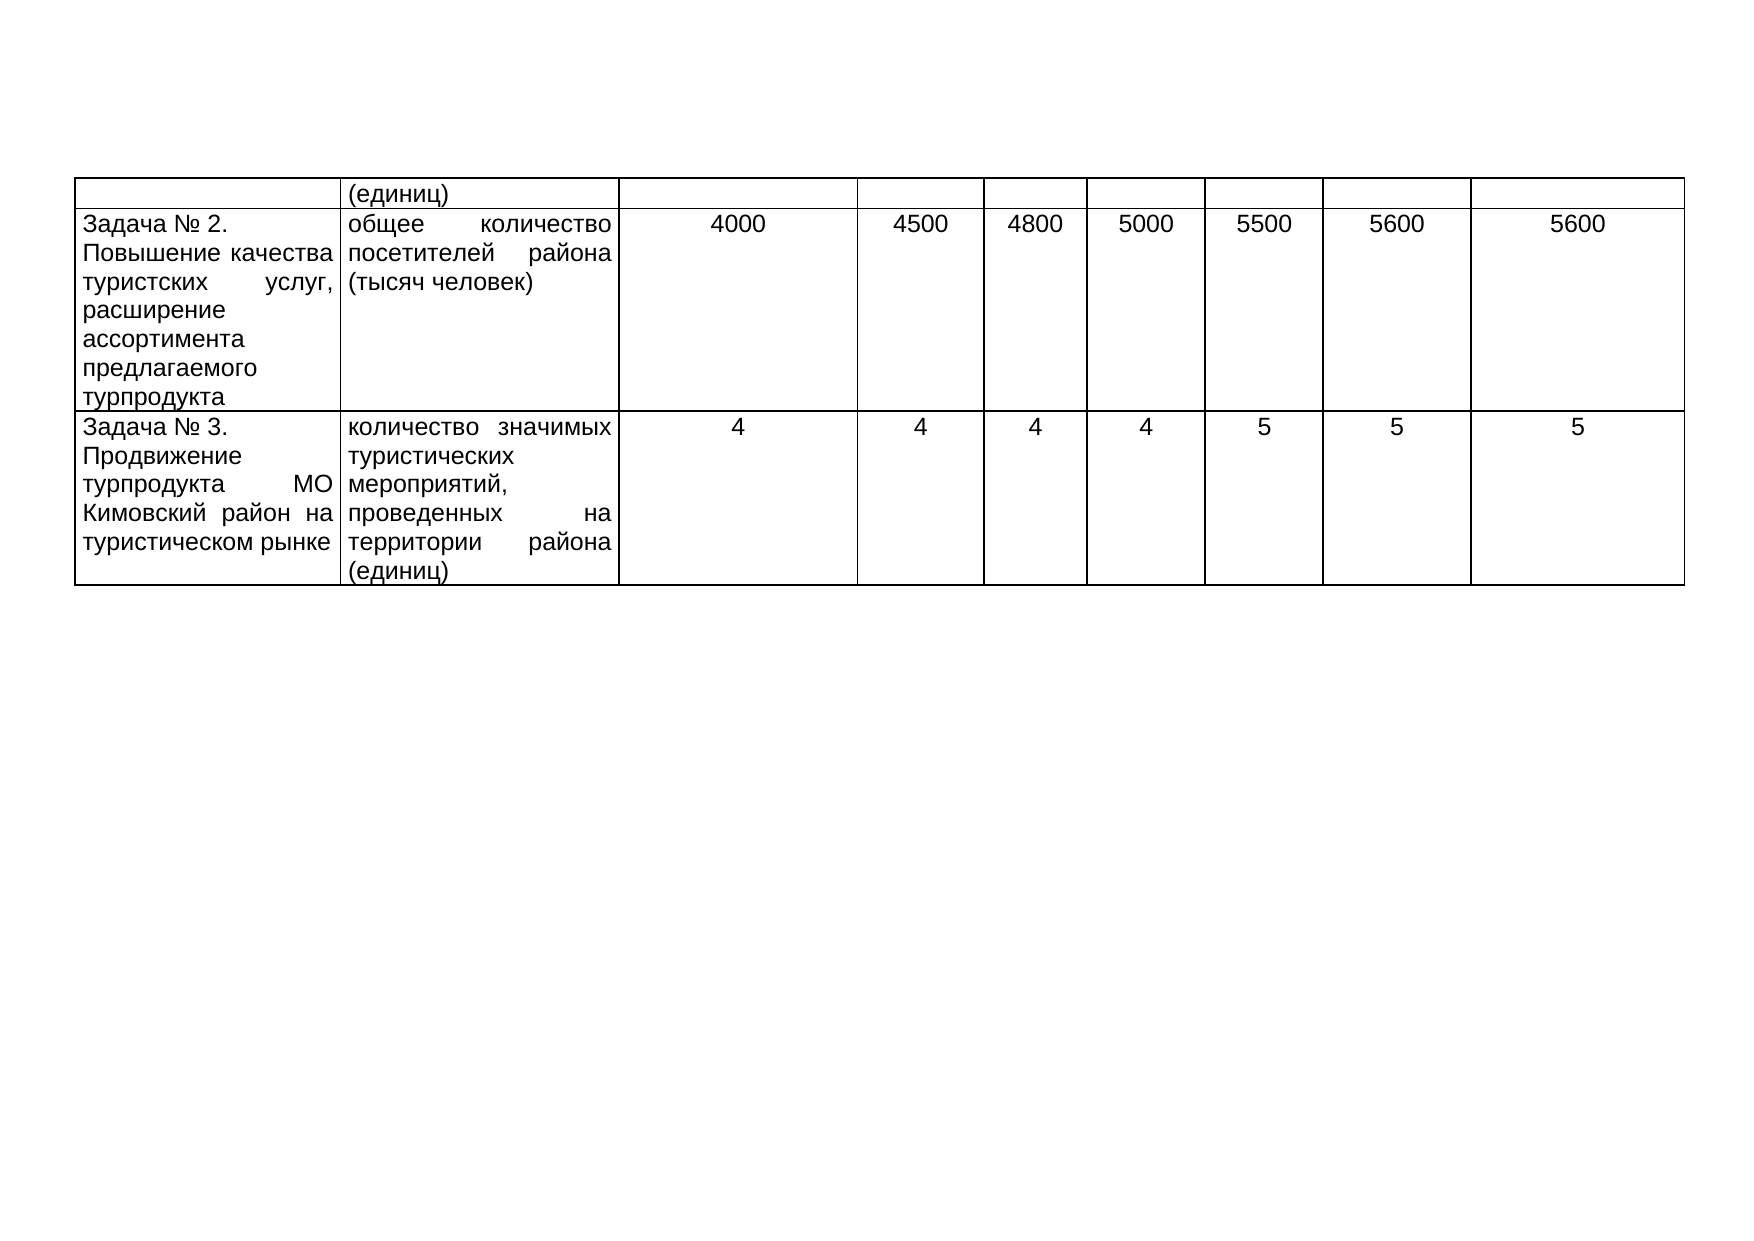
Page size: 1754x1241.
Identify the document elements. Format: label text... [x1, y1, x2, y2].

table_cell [341, 179, 618, 207]
table_cell 5600 [1324, 209, 1470, 410]
table_cell 1 [1324, 179, 1470, 207]
table_cell Задача № 2. Повышение качества туристских услуг, расширение ассортимента предлагаемого турпродукта [76, 209, 340, 410]
table_cell Задача № 3. Продвижение турпродукта МО Кимовский район на туристическом рынке [76, 412, 340, 584]
table_cell 4 [620, 412, 857, 584]
table_cell 5500 [1206, 209, 1322, 410]
table_cell 1 [1088, 179, 1204, 207]
table_cell 5 [1472, 412, 1684, 584]
table_cell 4500 [858, 209, 983, 410]
table_cell 4 [985, 412, 1086, 584]
table_cell 5 [1206, 412, 1322, 584]
table_cell 5 [1324, 412, 1470, 584]
table_cell 5000 [1088, 209, 1204, 410]
table_cell 2 [620, 179, 857, 207]
table_cell общее количество посетителей района (тысяч человек) [341, 209, 618, 410]
table_cell 4 [858, 412, 983, 584]
table_cell 4 [1088, 412, 1204, 584]
table_cell 4000 [620, 209, 857, 410]
table_cell 1 [985, 179, 1086, 207]
table_cell 5600 [1472, 209, 1684, 410]
table_cell 1 [1206, 179, 1322, 207]
table_cell 4800 [985, 209, 1086, 410]
table_cell 2 [858, 179, 983, 207]
table_cell 1 [1472, 179, 1684, 207]
table_cell количество значимых туристических мероприятий, проведенных на территории района (единиц) [341, 412, 618, 584]
